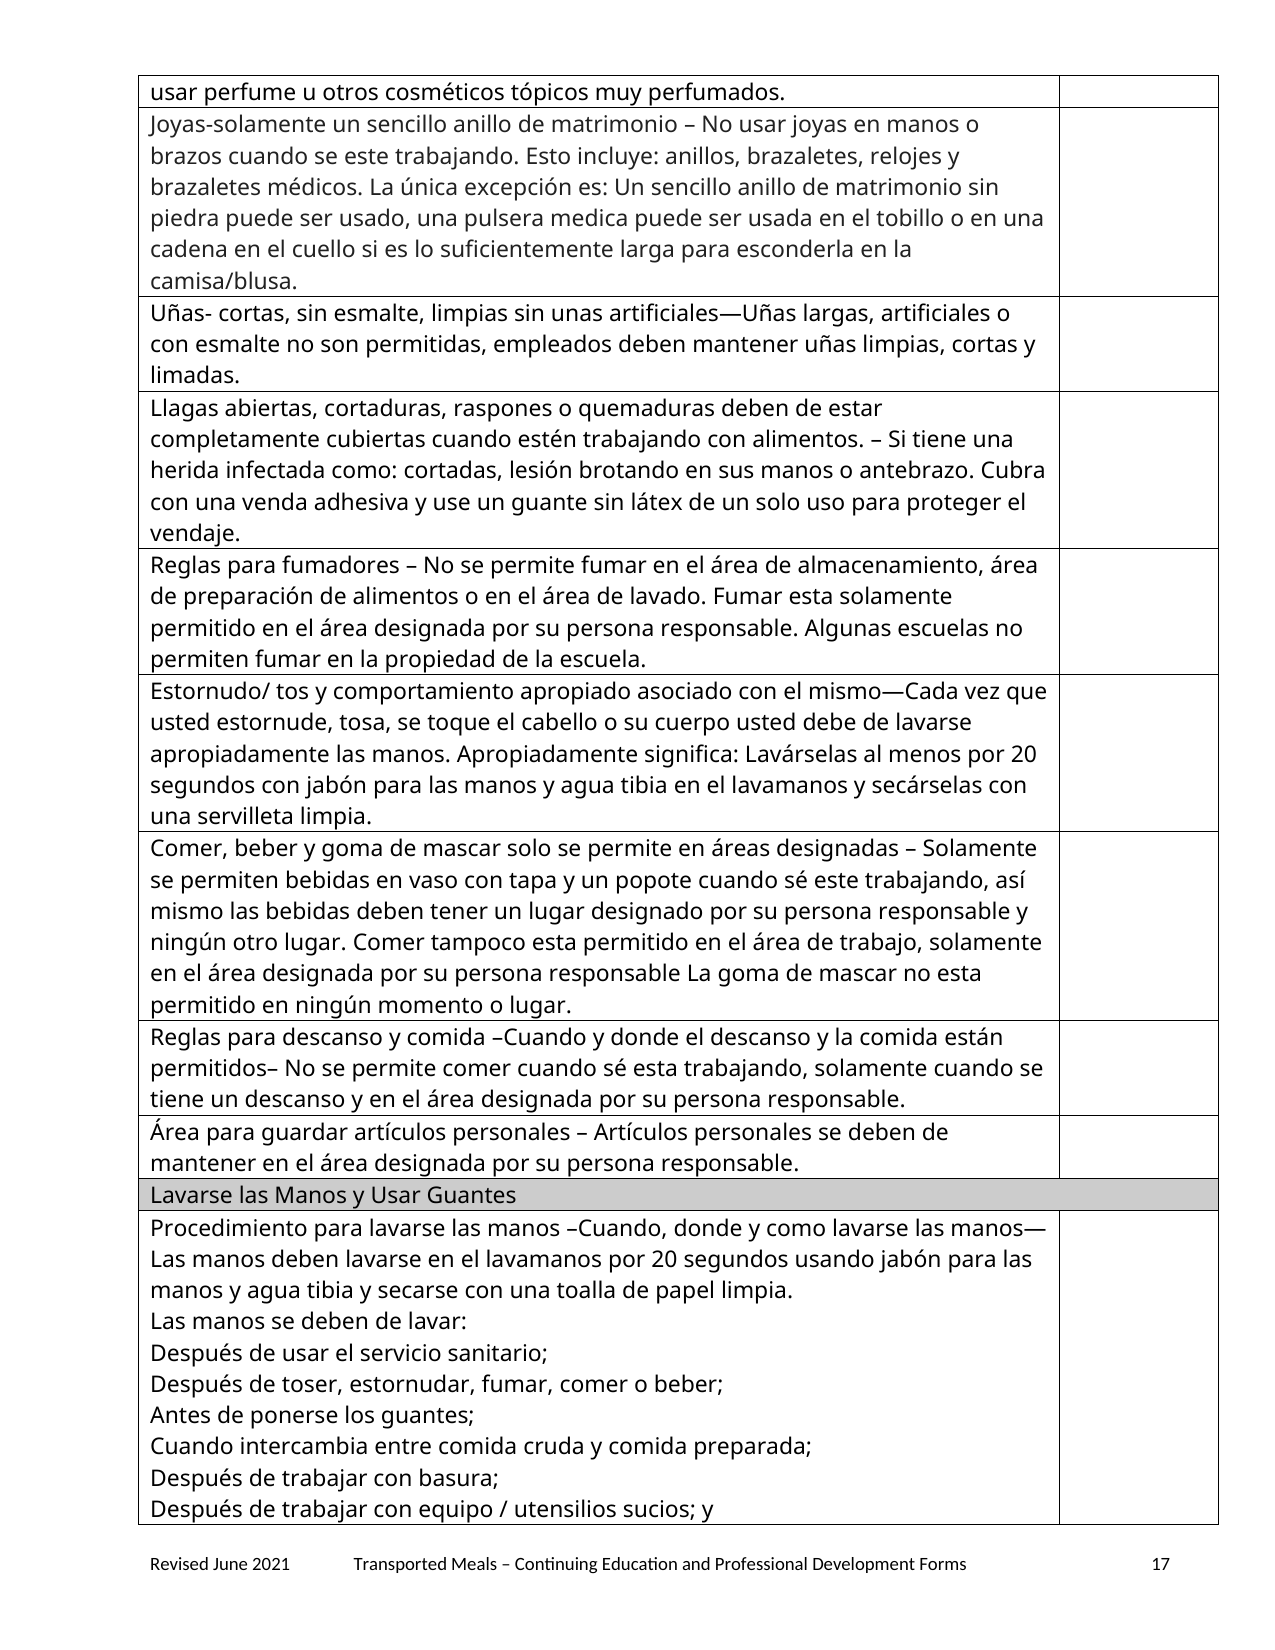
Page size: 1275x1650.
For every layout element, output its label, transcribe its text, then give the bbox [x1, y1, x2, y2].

table_cell Comer, beber y goma de mascar solo se permite en áreas designadas – Solamente se permiten bebidas en vaso con tapa y un popote cuando sé este trabajando, así mismo las bebidas deben tener un lugar designado por su persona responsable y ningún otro lugar. Comer tampoco esta permitido en el área de trabajo, solamente en el área designada por su persona responsable La goma de mascar no esta permitido en ningún momento o lugar. [139, 832, 1059, 1020]
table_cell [139, 1211, 1059, 1524]
table_cell [1060, 76, 1218, 107]
table_cell [1060, 832, 1218, 1020]
table_cell [1060, 549, 1218, 674]
table_cell Uñas- cortas, sin esmalte, limpias sin unas artificiales—Uñas largas, artificiales o con esmalte no son permitidas, empleados deben mantener uñas limpias, cortas y limadas. [139, 297, 1059, 391]
table_cell [1060, 1211, 1218, 1524]
table_cell Lavarse las Manos y Usar Guantes [139, 1179, 1218, 1210]
table_cell [1060, 392, 1218, 548]
table_cell [1060, 297, 1218, 391]
table_cell [1060, 108, 1218, 296]
table_cell Llagas abiertas, cortaduras, raspones o quemaduras deben de estar completamente cubiertas cuando estén trabajando con alimentos. – Si tiene una herida infectada como: cortadas, lesión brotando en sus manos o antebrazo. Cubra con una venda adhesiva y use un guante sin látex de un solo uso para proteger el vendaje. [139, 392, 1059, 548]
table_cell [139, 76, 1059, 107]
table_cell Reglas para fumadores – No se permite fumar en el área de almacenamiento, área de preparación de alimentos o en el área de lavado. Fumar esta solamente permitido en el área designada por su persona responsable. Algunas escuelas no permiten fumar en la propiedad de la escuela. [139, 549, 1059, 674]
table_cell Estornudo/ tos y comportamiento apropiado asociado con el mismo—Cada vez que usted estornude, tosa, se toque el cabello o su cuerpo usted debe de lavarse apropiadamente las manos. Apropiadamente significa: Lavárselas al menos por 20 segundos con jabón para las manos y agua tibia en el lavamanos y secárselas con una servilleta limpia. [139, 675, 1059, 831]
table_cell Área para guardar artículos personales – Artículos personales se deben de mantener en el área designada por su persona responsable. [139, 1116, 1059, 1178]
table_cell Reglas para descanso y comida –Cuando y donde el descanso y la comida están permitidos– No se permite comer cuando sé esta trabajando, solamente cuando se tiene un descanso y en el área designada por su persona responsable. [139, 1021, 1059, 1114]
table_cell Joyas-solamente un sencillo anillo de matrimonio – No usar joyas en manos o brazos cuando se este trabajando. Esto incluye: anillos, brazaletes, relojes y brazaletes médicos. La única excepción es: Un sencillo anillo de matrimonio sin piedra puede ser usado, una pulsera medica puede ser usada en el tobillo o en una cadena en el cuello si es lo suficientemente larga para esconderla en la camisa/blusa. [139, 108, 1059, 296]
table_cell [1060, 675, 1218, 831]
table_cell [1060, 1021, 1218, 1114]
table_cell [1060, 1116, 1218, 1178]
